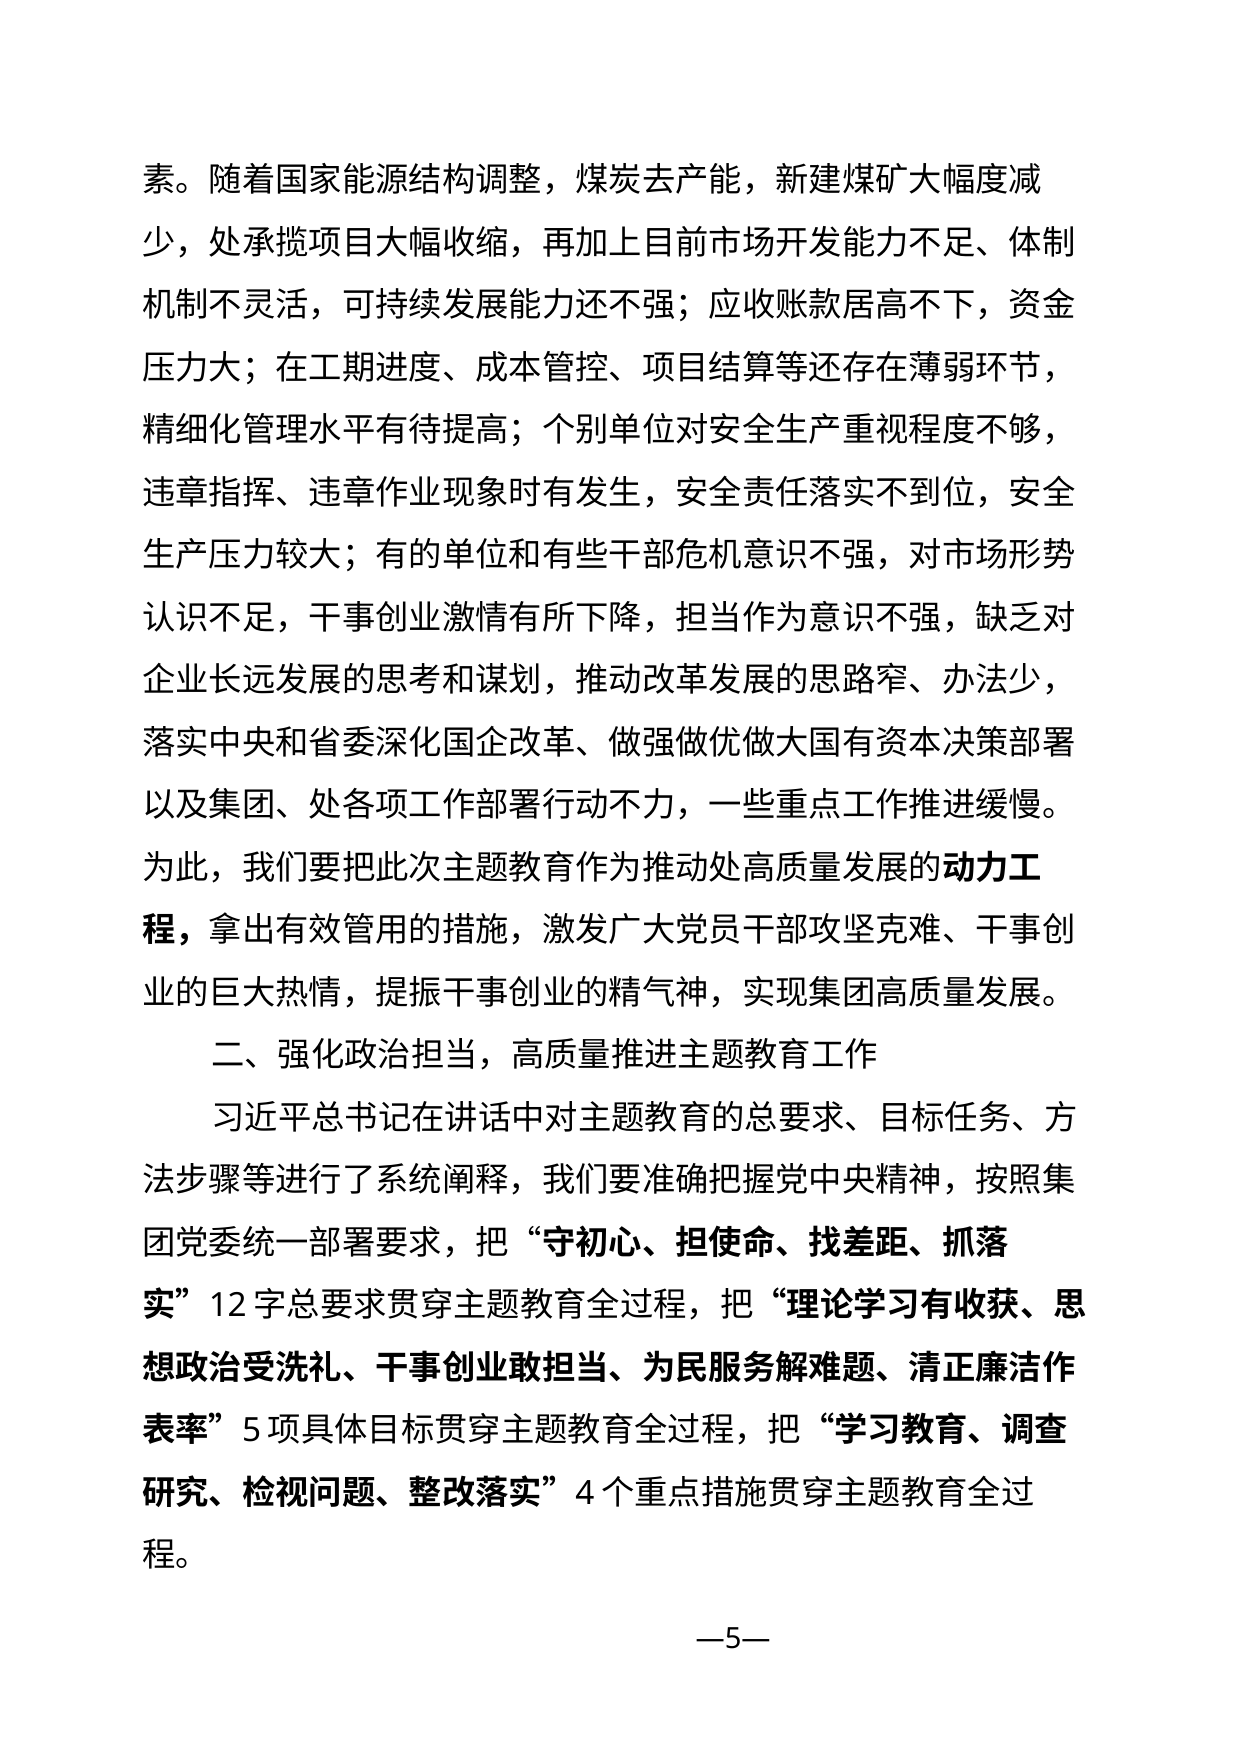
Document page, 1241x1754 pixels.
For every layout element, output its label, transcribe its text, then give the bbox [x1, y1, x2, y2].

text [142, 142, 1098, 1017]
text 二、强化政治担当，高质量推进主题教育工作 [142, 1017, 1098, 1079]
text 习近平总书记在讲话中对主题教育的总要求、目标任务、方法步骤等进行了系统阐释，我们要准确把握党中央精神，按照集团党委统一部署要求，把“守初心、担使命、找差距、抓落实”12字总要求贯穿主题教育全过程，把“理论学习有收获、思想政治受洗礼、干事创业敢担当、为民服务解难题、清正廉洁作表率”5项具体目标贯穿主题教育全过程，把“学习教育、调查研究、检视问题、整改落实”4个重点措施贯穿主题教育全过程。 [142, 1079, 1098, 1579]
